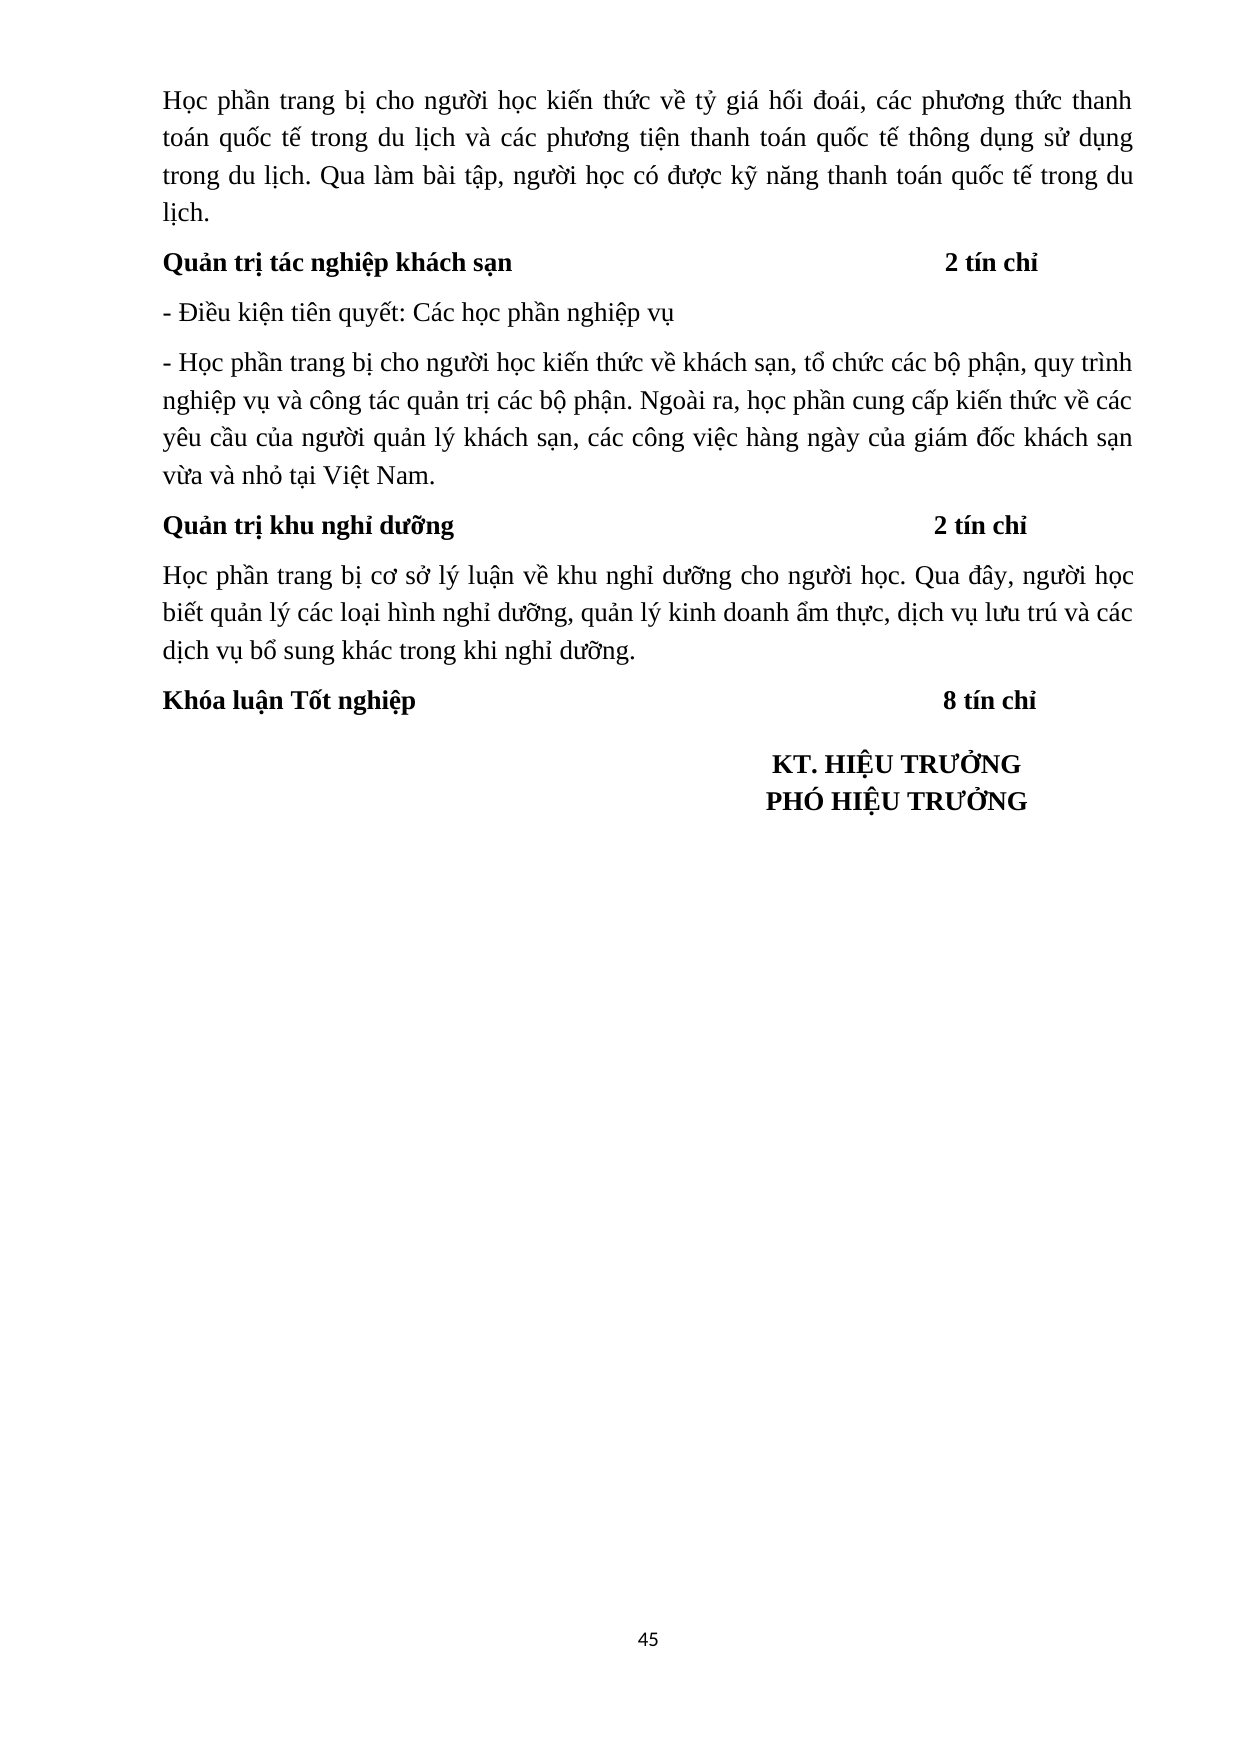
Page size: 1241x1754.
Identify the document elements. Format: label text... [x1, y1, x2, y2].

text Quản trị khu nghỉ dưỡng 2 tín chỉ [162, 504, 1134, 542]
text Khóa luận Tốt nghiệp 8 tín chỉ [162, 679, 1134, 717]
text Học phần trang bị cơ sở lý luận về khu nghỉ dưỡng cho người học. Qua đây, người học biết quản lý các loại hình nghỉ dưỡng, quản lý kinh doanh ẩm thực, dịch vụ lưu trú và các dịch vụ bổ sung khác trong khi nghỉ dưỡng. [162, 554, 1134, 667]
text Quản trị tác nghiệp khách sạn 2 tín chỉ [162, 242, 1134, 279]
text - Điều kiện tiên quyết: Các học phần nghiệp vụ [162, 292, 1134, 329]
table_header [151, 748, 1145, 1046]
text Học phần trang bị cho người học kiến thức về tỷ giá hối đoái, các phương thức thanh toán quốc tế trong du lịch và các phương tiện thanh toán quốc tế thông dụng sử dụng trong du lịch. Qua làm bài tập, người học có được kỹ năng thanh toán quốc tế trong du lịch. [162, 79, 1134, 229]
text - Học phần trang bị cho người học kiến thức về khách sạn, tổ chức các bộ phận, quy trình nghiệp vụ và công tác quản trị các bộ phận. Ngoài ra, học phần cung cấp kiến thức về các yêu cầu của người quản lý khách sạn, các công việc hàng ngày của giám đốc khách sạn vừa và nhỏ tại Việt Nam. [162, 342, 1134, 492]
